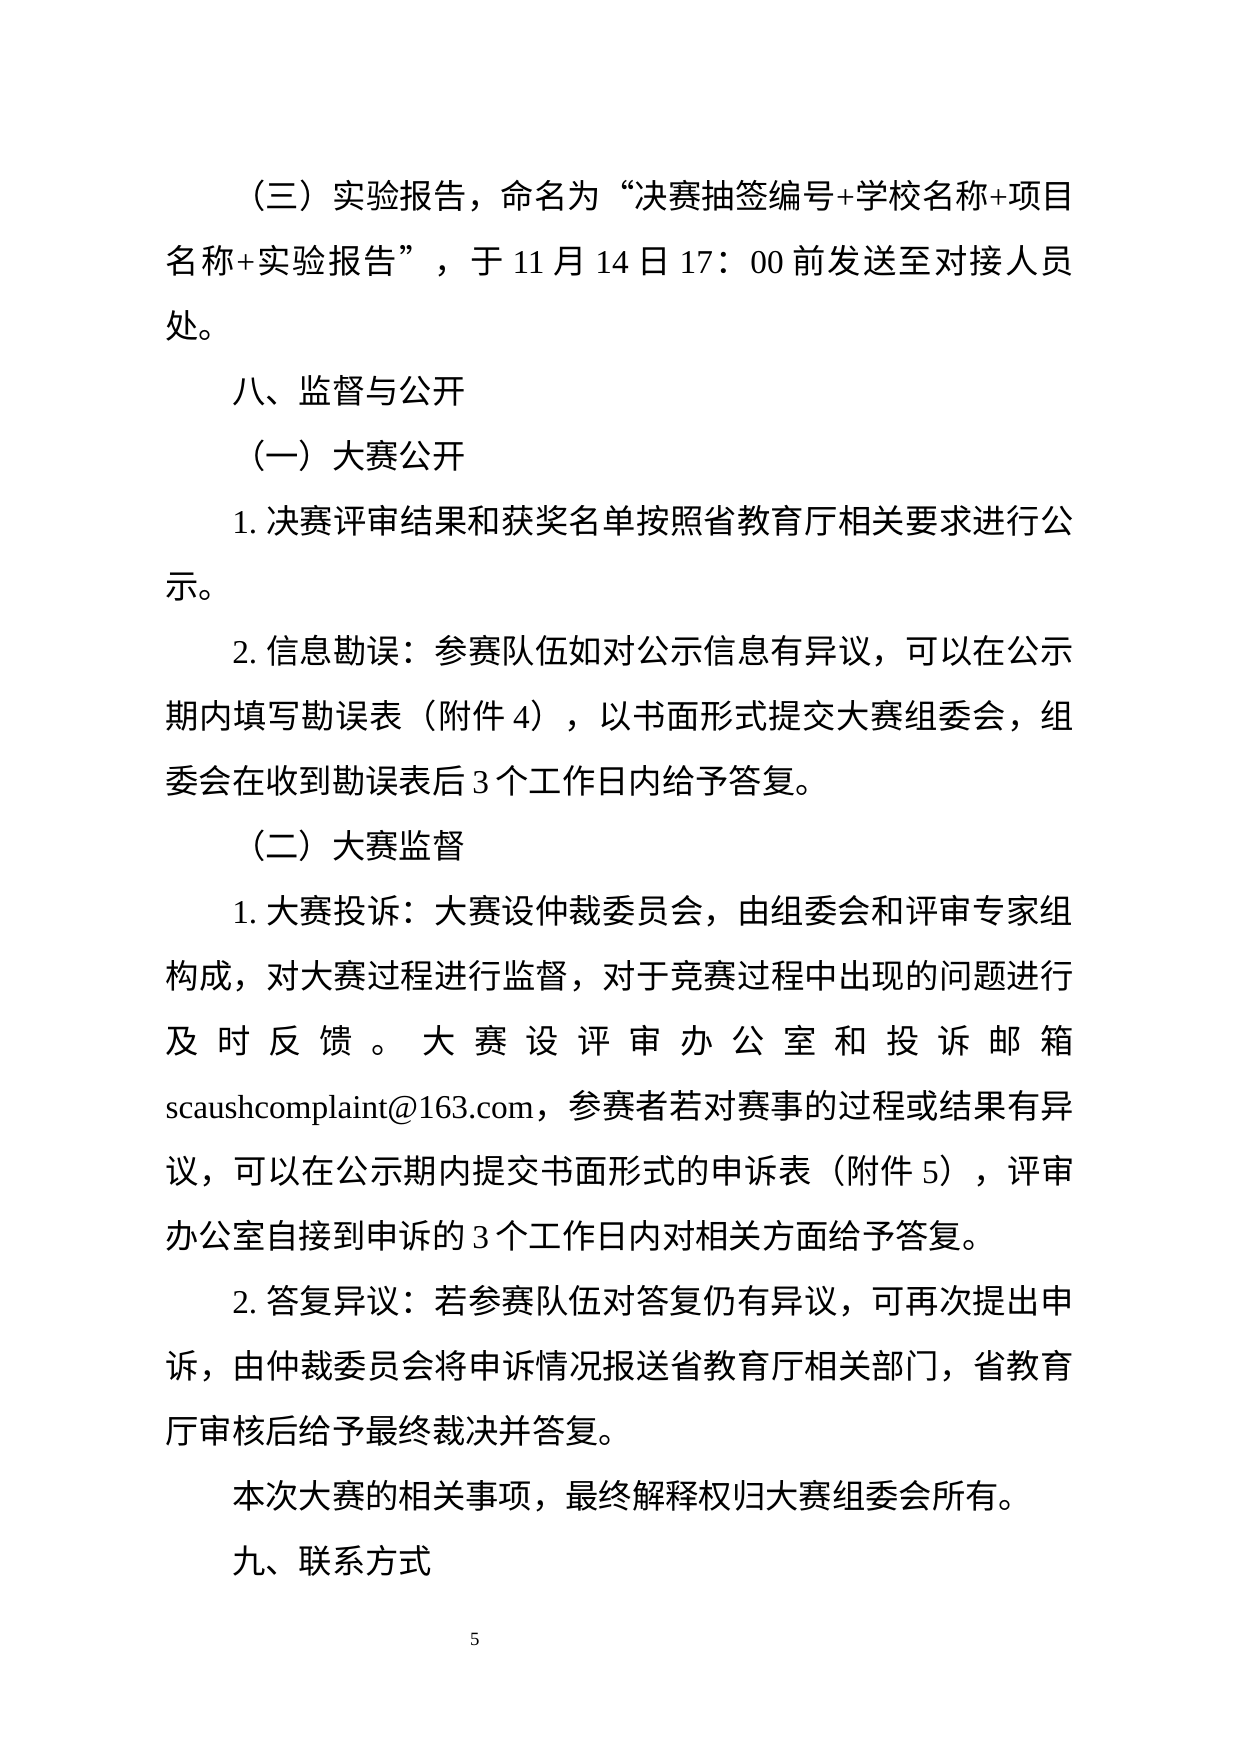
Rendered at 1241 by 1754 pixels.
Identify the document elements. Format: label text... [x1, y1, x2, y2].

text 1. 决赛评审结果和获奖名单按照省教育厅相关要求进行公示。 [165, 487, 1075, 617]
text 2. 信息勘误：参赛队伍如对公示信息有异议，可以在公示期内填写勘误表（附件4），以书面形式提交大赛组委会，组委会在收到勘误表后3个工作日内给予答复。 [165, 617, 1075, 812]
text （一）大赛公开 [165, 422, 1075, 487]
list 本次大赛的相关事项，最终解释权归大赛组委会所有。 [165, 1462, 1075, 1527]
text 1. 大赛投诉：大赛设仲裁委员会，由组委会和评审专家组构成，对大赛过程进行监督，对于竞赛过程中出现的问题进行及时反馈。大赛设评审办公室和投诉邮箱scaushcomplaint@163.com，参赛者若对赛事的过程或结果有异议，可以在公示期内提交书面形式的申诉表（附件5），评审办公室自接到申诉的3个工作日内对相关方面给予答复。 [165, 877, 1075, 1267]
text （二）大赛监督 [165, 812, 1075, 877]
text 九、联系方式 [165, 1527, 1075, 1592]
text （三）实验报告，命名为“决赛抽签编号+学校名称+项目名称+实验报告”，于11月14日17：00前发送至对接人员处。 [165, 162, 1075, 357]
text 2. 答复异议：若参赛队伍对答复仍有异议，可再次提出申诉，由仲裁委员会将申诉情况报送省教育厅相关部门，省教育厅审核后给予最终裁决并答复。 [165, 1267, 1075, 1462]
text 八、监督与公开 [165, 357, 1075, 422]
